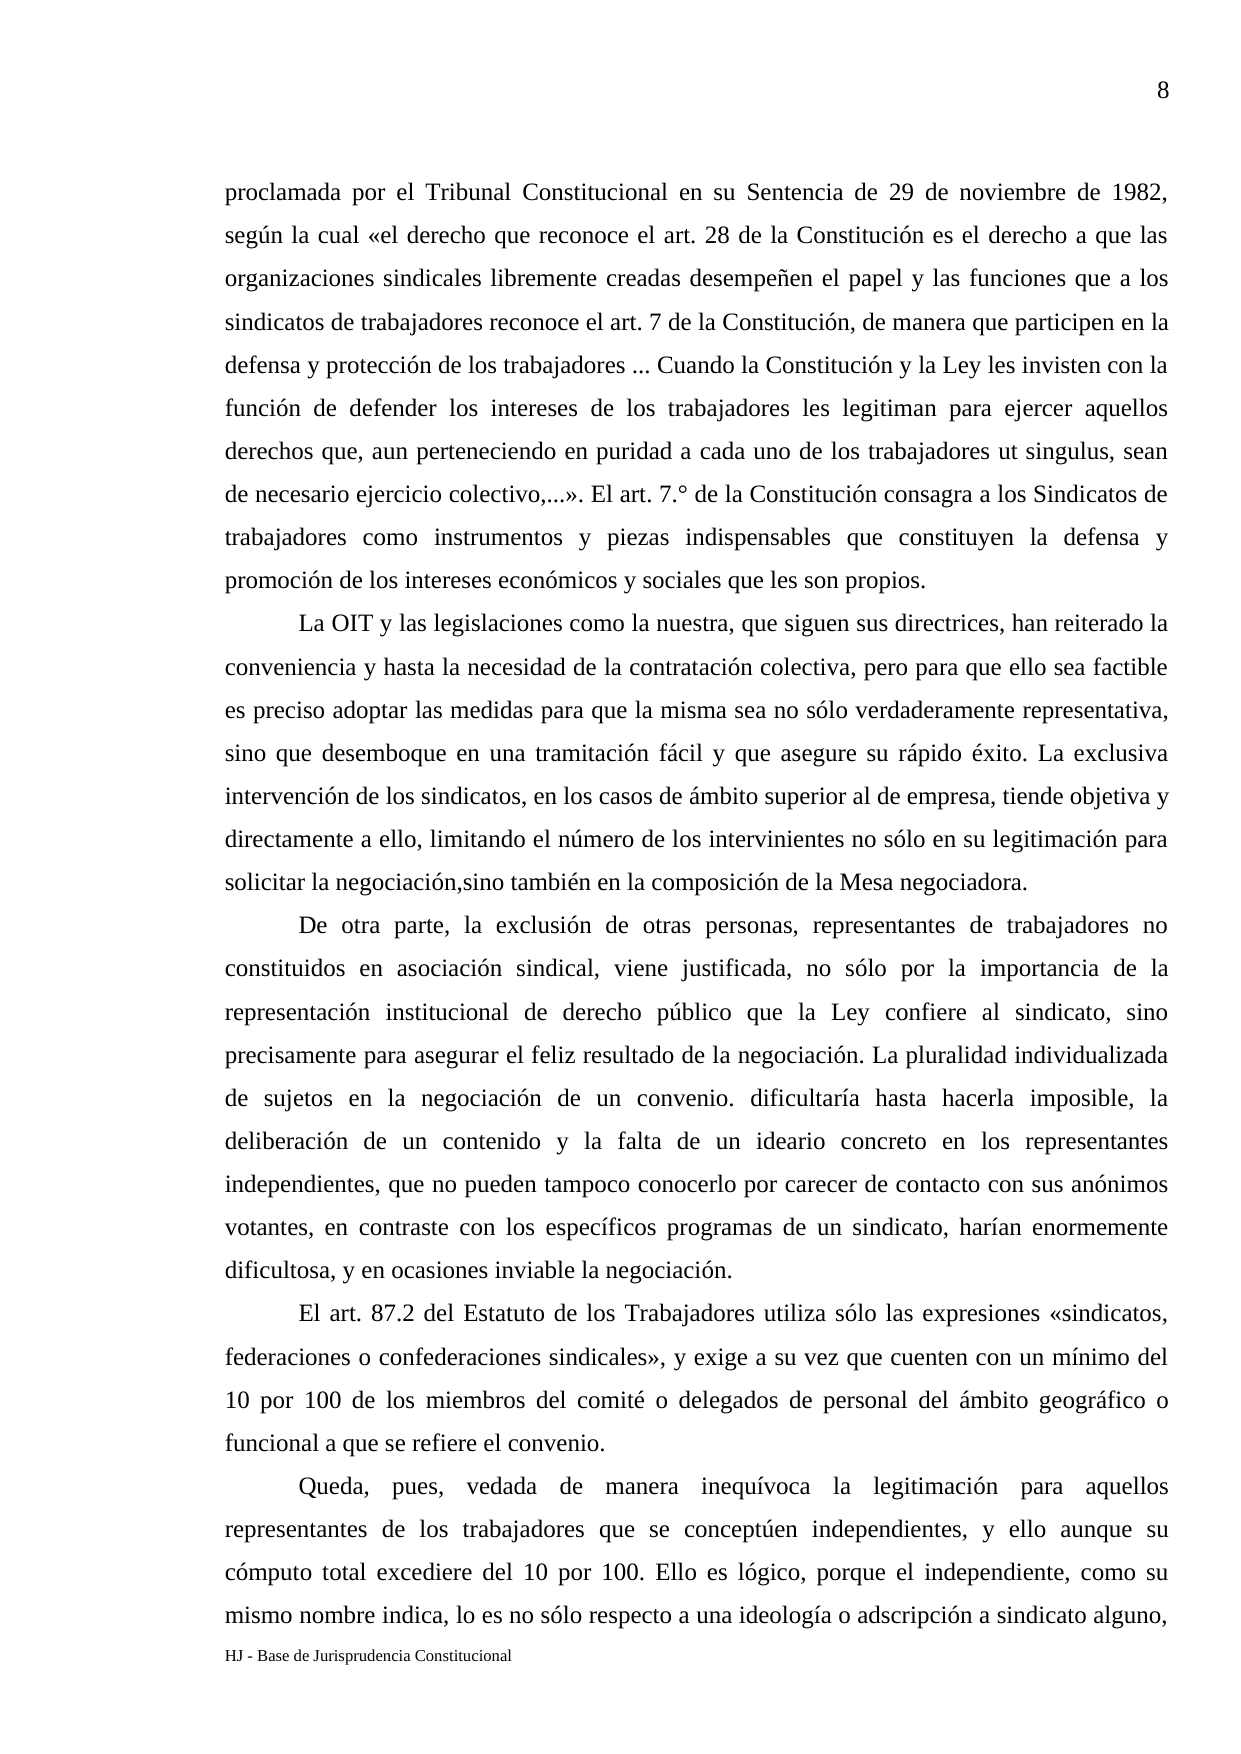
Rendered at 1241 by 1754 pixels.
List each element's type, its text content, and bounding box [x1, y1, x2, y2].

text De otra parte, la exclusión de otras personas, representantes de trabajadores no constituidos en asociación sindical, viene justificada, no sólo por la importancia de la representación institucional de derecho público que la Ley confiere al sindicato, sino precisamente para asegurar el feliz resultado de la negociación. La pluralidad individualizada de sujetos en la negociación de un convenio. dificultaría hasta hacerla imposible, la deliberación de un contenido y la falta de un ideario concreto en los representantes independientes, que no pueden tampoco conocerlo por carecer de contacto con sus anónimos votantes, en contraste con los específicos programas de un sindicato, harían enormemente dificultosa, y en ocasiones inviable la negociación. [224, 910, 1169, 1284]
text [224, 177, 1169, 594]
text El art. 87.2 del Estatuto de los Trabajadores utiliza sólo las expresiones «sindicatos, federaciones o confederaciones sindicales», y exige a su vez que cuenten con un mínimo del 10 por 100 de los miembros del comité o delegados de personal del ámbito geográfico o funcional a que se refiere el convenio. [224, 1298, 1169, 1457]
text La OIT y las legislaciones como la nuestra, que siguen sus directrices, han reiterado la conveniencia y hasta la necesidad de la contratación colectiva, pero para que ello sea factible es preciso adoptar las medidas para que la misma sea no sólo verdaderamente representativa, sino que desemboque en una tramitación fácil y que asegure su rápido éxito. La exclusiva intervención de los sindicatos, en los casos de ámbito superior al de empresa, tiende objetiva y directamente a ello, limitando el número de los intervinientes no sólo en su legitimación para solicitar la negociación,sino también en la composición de la Mesa negociadora. [224, 608, 1169, 896]
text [224, 1471, 1169, 1629]
